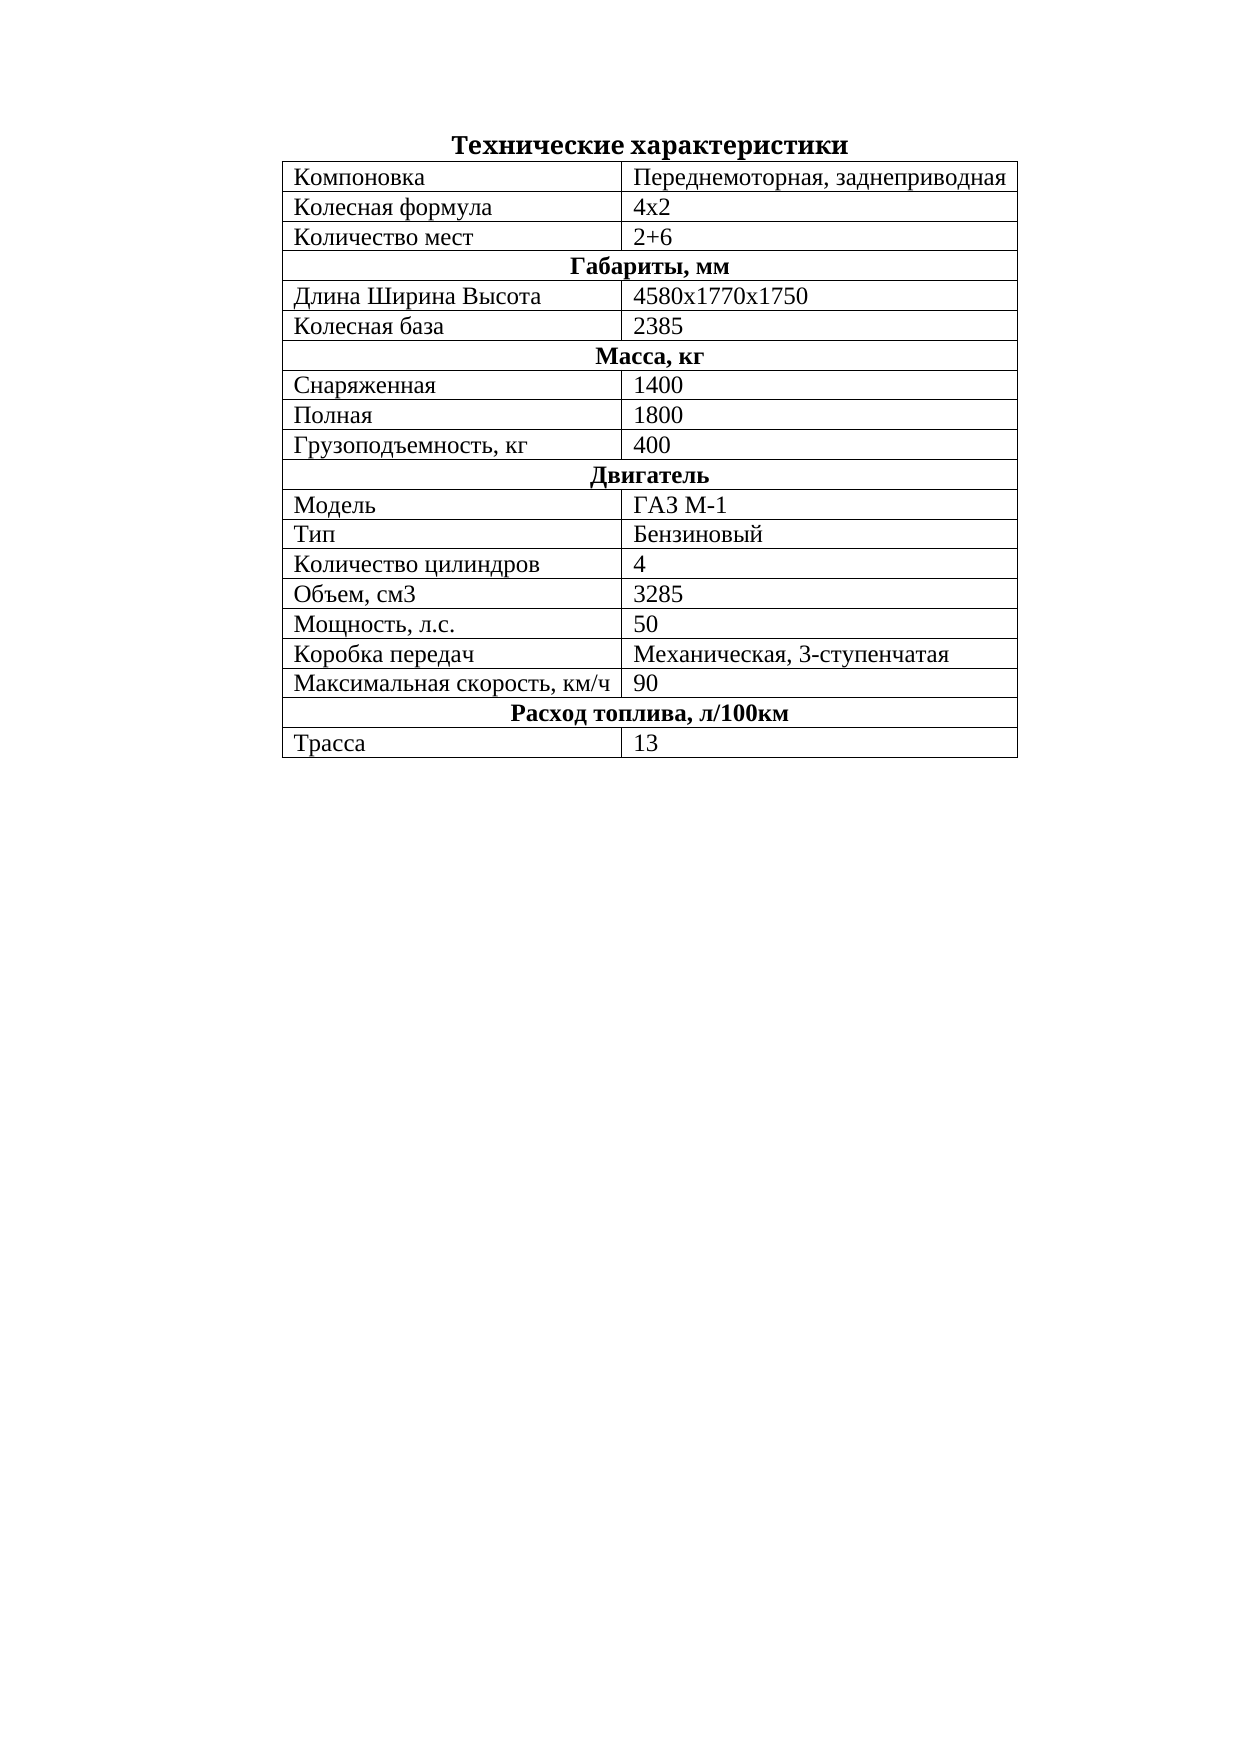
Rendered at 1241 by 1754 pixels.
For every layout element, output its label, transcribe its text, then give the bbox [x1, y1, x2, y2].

table_cell Габариты, мм [283, 251, 1017, 280]
table_cell 2385 [622, 311, 1017, 340]
table_cell Длина Ширина Высота [283, 281, 621, 310]
table_cell Коробка передач [283, 639, 621, 667]
table_cell 1800 [622, 400, 1017, 429]
table_cell Двигатель [283, 460, 1017, 489]
table_cell Тип [283, 520, 621, 548]
table_cell 400 [622, 430, 1017, 459]
table_cell Грузоподъемность, кг [283, 430, 621, 459]
table_cell Количество мест [283, 222, 621, 250]
table_header Компоновка [283, 162, 621, 191]
table_cell Максимальная скорость, км/ч [283, 669, 621, 697]
table_cell Трасса [283, 728, 621, 757]
table_cell Количество цилиндров [283, 549, 621, 578]
table_cell Расход топлива, л/100км [283, 698, 1017, 727]
table_cell Модель [283, 490, 621, 518]
table_cell ГАЗ М-1 [622, 490, 1017, 518]
table_cell 90 [622, 669, 1017, 697]
table_cell 4 [622, 549, 1017, 578]
table_cell Масса, кг [283, 341, 1017, 369]
table_cell Объем, см3 [283, 579, 621, 608]
table_cell 1400 [622, 371, 1017, 399]
table_cell 2+6 [622, 222, 1017, 250]
table_cell 13 [622, 728, 1017, 757]
table_cell 4x2 [622, 192, 1017, 221]
table_cell Мощность, л.с. [283, 609, 621, 638]
table_cell Механическая, 3-ступенчатая [622, 639, 1017, 667]
table_cell Снаряженная [283, 371, 621, 399]
table_header Переднемоторная, заднеприводная [622, 162, 1017, 191]
subtitle Технические характеристики [133, 132, 1167, 161]
table_cell Бензиновый [622, 520, 1017, 548]
table_cell 50 [622, 609, 1017, 638]
table_cell 4580х1770х1750 [622, 281, 1017, 310]
table_cell Колесная база [283, 311, 621, 340]
table_cell 3285 [622, 579, 1017, 608]
table_cell Полная [283, 400, 621, 429]
table_cell Колесная формула [283, 192, 621, 221]
